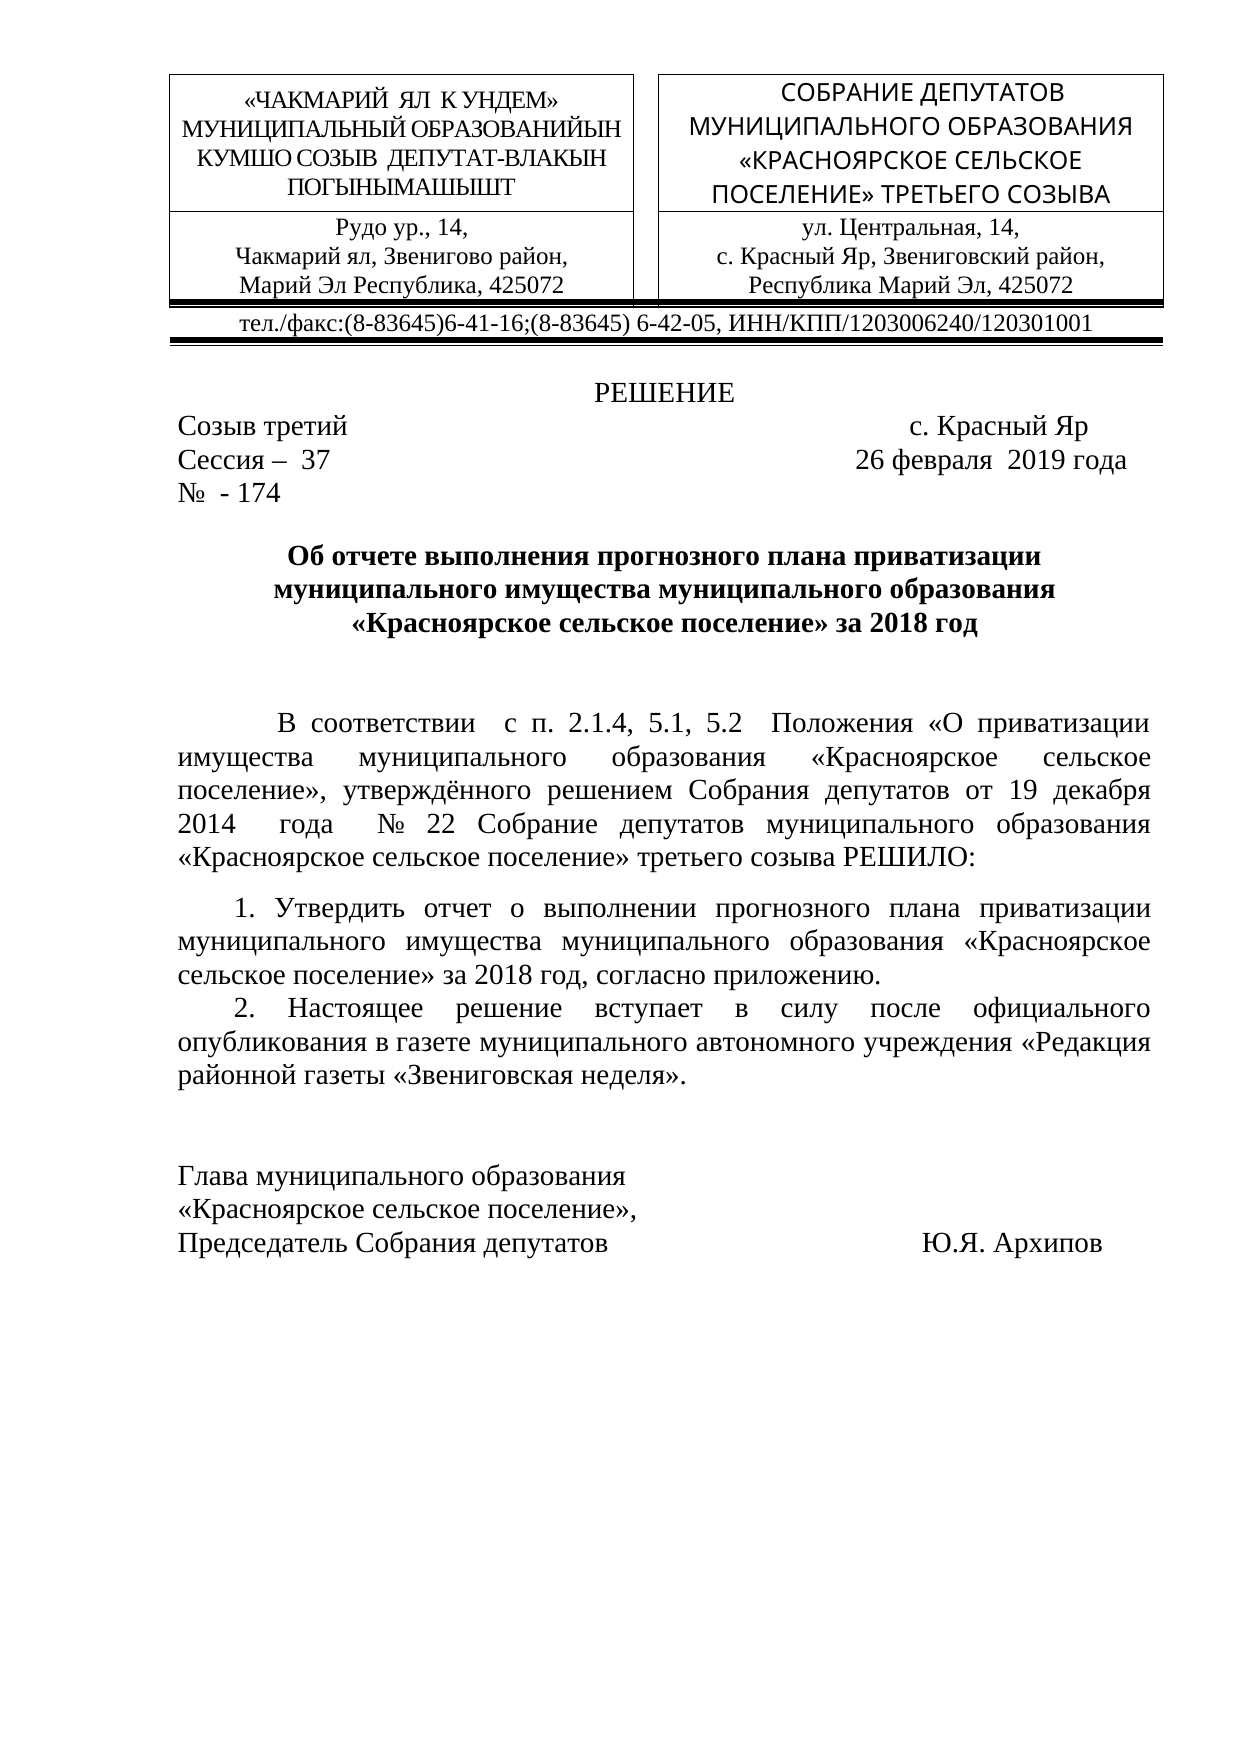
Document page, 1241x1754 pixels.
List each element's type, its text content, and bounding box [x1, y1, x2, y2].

table_cell [634, 211, 658, 298]
text РЕШЕНИЕ [177, 375, 1152, 408]
text Созыв третий с. Красный Яр [177, 408, 1152, 442]
text 1. Утвердить отчет о выполнении прогнозного плана приватизации муниципального имущества муниципального образования «Красноярское сельское поселение» за 2018 год, согласно приложению. [177, 890, 1152, 990]
text Председатель Собрания депутатов Ю.Я. Архипов [177, 1225, 1152, 1259]
table_header [634, 74, 658, 211]
text 2. Настоящее решение вступает в силу после официального опубликования в газете муниципального автономного учреждения «Редакция районной газеты «Звениговская неделя». [177, 990, 1152, 1091]
text В соответствии с п. 2.1.4, 5.1, 5.2 Положения «О приватизации имущества муниципального образования «Красноярское сельское поселение», утверждённого решением Собрания депутатов от 19 декабря 2014 года № 22 Собрание депутатов муниципального образования «Красноярское сельское поселение» третьего созыва РЕШИЛО: [177, 705, 1152, 873]
text «Красноярское сельское поселение», [177, 1192, 1152, 1225]
text Сессия – 37 26 февраля 2019 года [177, 442, 1152, 475]
table_cell ул. Центральная, 14, с. Красный Яр, Звениговский район, Республика Марий Эл, 425072 [659, 212, 1163, 298]
table_header «ЧАКМАРИЙ ЯЛ К УНДЕМ» МУНИЦИПАЛЬНЫЙ ОБРАЗОВАНИЙЫН КУМШО СОЗЫВ ДЕПУТАТ-ВЛАКЫН ПОГЫНЫМАШЫШТ [170, 75, 633, 211]
table_cell тел./факс:(8-83645)6-41-16;(8-83645) 6-42-05, ИНН/КПП/1203006240/120301001 [170, 308, 1163, 337]
text Глава муниципального образования [177, 1158, 1152, 1192]
table_header СОБРАНИЕ ДЕПУТАТОВ МУНИЦИПАЛЬНОГО ОБРАЗОВАНИЯ «КРАСНОЯРСКОЕ СЕЛЬСКОЕ ПОСЕЛЕНИЕ» ТРЕТЬЕГО СОЗЫВА [659, 75, 1163, 211]
text № - 174 [177, 475, 1152, 509]
text Об отчете выполнения прогнозного плана приватизации муниципального имущества муниципального образования «Красноярское сельское поселение» за 2018 год [177, 538, 1152, 638]
table_cell Рудо ур., 14, Чакмарий ял, Звенигово район, Марий Эл Республика, 425072 [170, 212, 633, 298]
